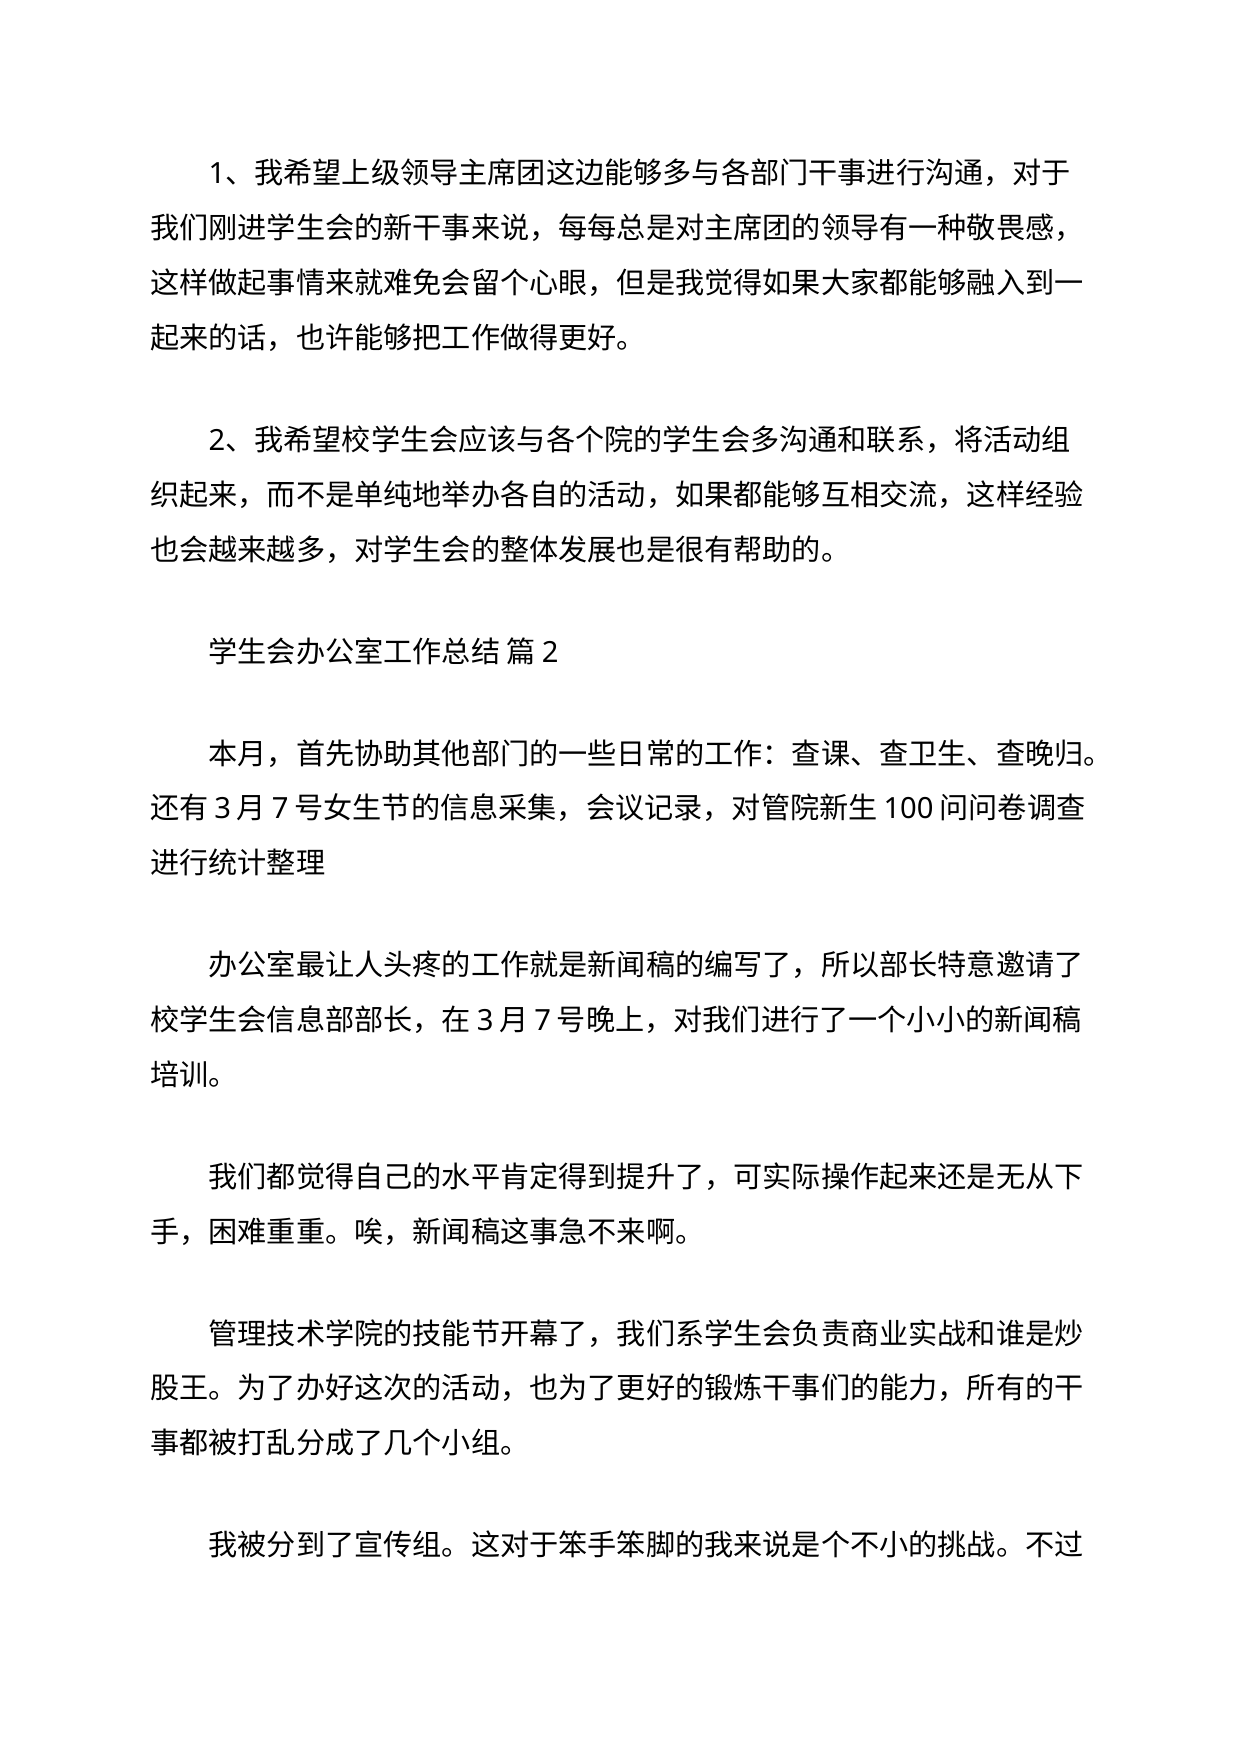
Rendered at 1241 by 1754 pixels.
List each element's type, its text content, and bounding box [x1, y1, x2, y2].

text 本月，首先协助其他部门的一些日常的工作：查课、查卫生、查晚归。还有3月7号女生节的信息采集，会议记录，对管院新生100问问卷调查进行统计整理 [150, 730, 1090, 882]
text 管理技术学院的技能节开幕了，我们系学生会负责商业实战和谁是炒股王。为了办好这次的活动，也为了更好的锻炼干事们的能力，所有的干事都被打乱分成了几个小组。 [150, 1310, 1090, 1462]
text 我们都觉得自己的水平肯定得到提升了，可实际操作起来还是无从下手，困难重重。唉，新闻稿这事急不来啊。 [150, 1153, 1090, 1251]
text 2、我希望校学生会应该与各个院的学生会多沟通和联系，将活动组织起来，而不是单纯地举办各自的活动，如果都能够互相交流，这样经验也会越来越多，对学生会的整体发展也是很有帮助的。 [150, 417, 1090, 569]
text 1、我希望上级领导主席团这边能够多与各部门干事进行沟通，对于我们刚进学生会的新干事来说，每每总是对主席团的领导有一种敬畏感，这样做起事情来就难免会留个心眼，但是我觉得如果大家都能够融入到一起来的话，也许能够把工作做得更好。 [150, 150, 1090, 357]
text 办公室最让人头疼的工作就是新闻稿的编写了，所以部长特意邀请了校学生会信息部部长，在3月7号晚上，对我们进行了一个小小的新闻稿培训。 [150, 942, 1090, 1094]
text 学生会办公室工作总结 篇2 [150, 628, 1090, 671]
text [150, 1522, 1090, 1564]
